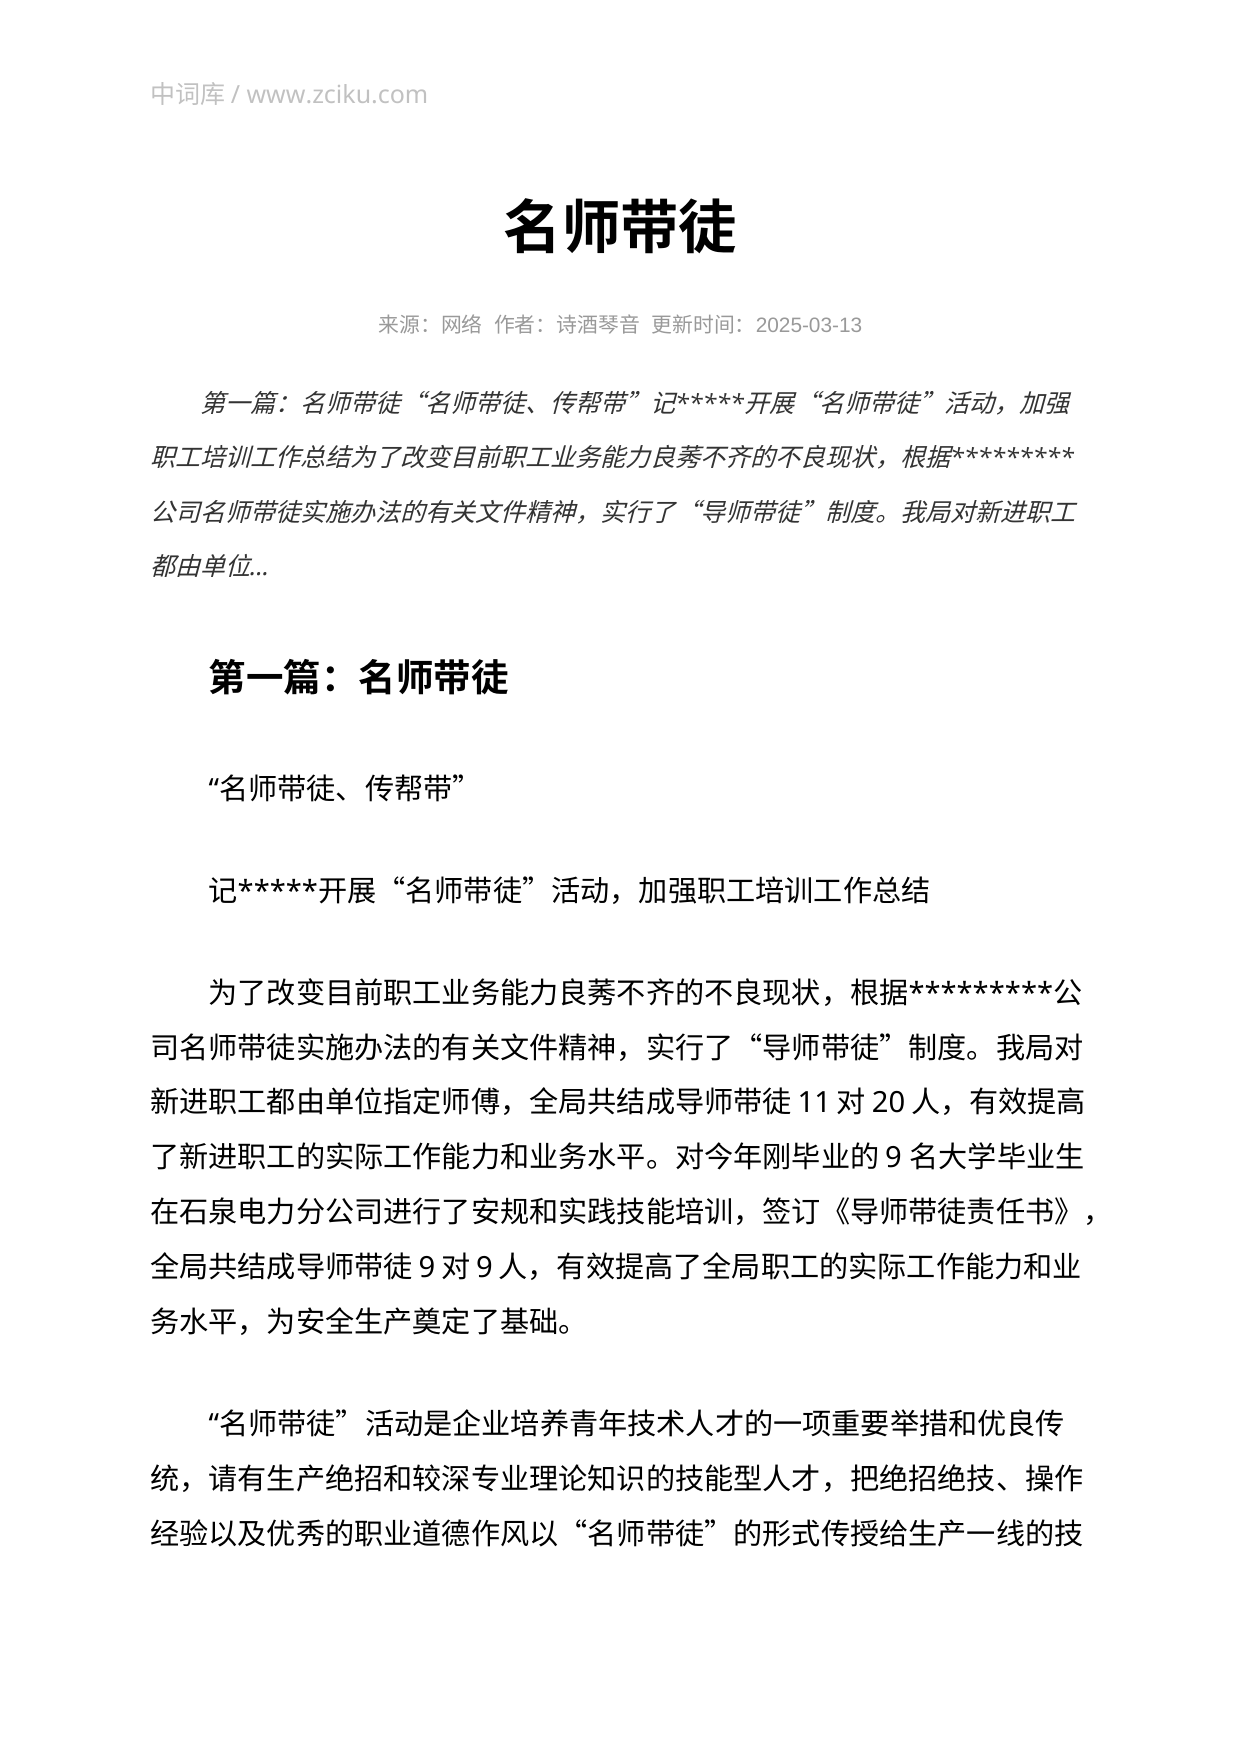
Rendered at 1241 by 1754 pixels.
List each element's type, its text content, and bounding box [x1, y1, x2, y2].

text 记*****开展“名师带徒”活动，加强职工培训工作总结 [150, 867, 1090, 909]
subtitle 名师带徒 [150, 181, 1090, 266]
text 第一篇：名师带徒 [150, 648, 1090, 702]
text 来源：网络 作者：诗酒琴音 更新时间：2025-03-13 [150, 313, 1090, 337]
text 第一篇：名师带徒“名师带徒、传帮带”记*****开展“名师带徒”活动，加强职工培训工作总结为了改变目前职工业务能力良莠不齐的不良现状，根据*********公司名师带徒实施办法的有关文件精神，实行了“导师带徒”制度。我局对新进职工都由单位... [150, 383, 1090, 583]
text 为了改变目前职工业务能力良莠不齐的不良现状，根据*********公司名师带徒实施办法的有关文件精神，实行了“导师带徒”制度。我局对新进职工都由单位指定师傅，全局共结成导师带徒11对20人，有效提高了新进职工的实际工作能力和业务水平。对今年刚毕业的9 名大学毕业生在石泉电力分公司进行了安规和实践技能培训，签订《导师带徒责任书》，全局共结成导师带徒9对9人，有效提高了全局职工的实际工作能力和业务水平，为安全生产奠定了基础。 [150, 969, 1090, 1341]
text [150, 1401, 1090, 1553]
text “名师带徒、传帮带” [150, 765, 1090, 808]
